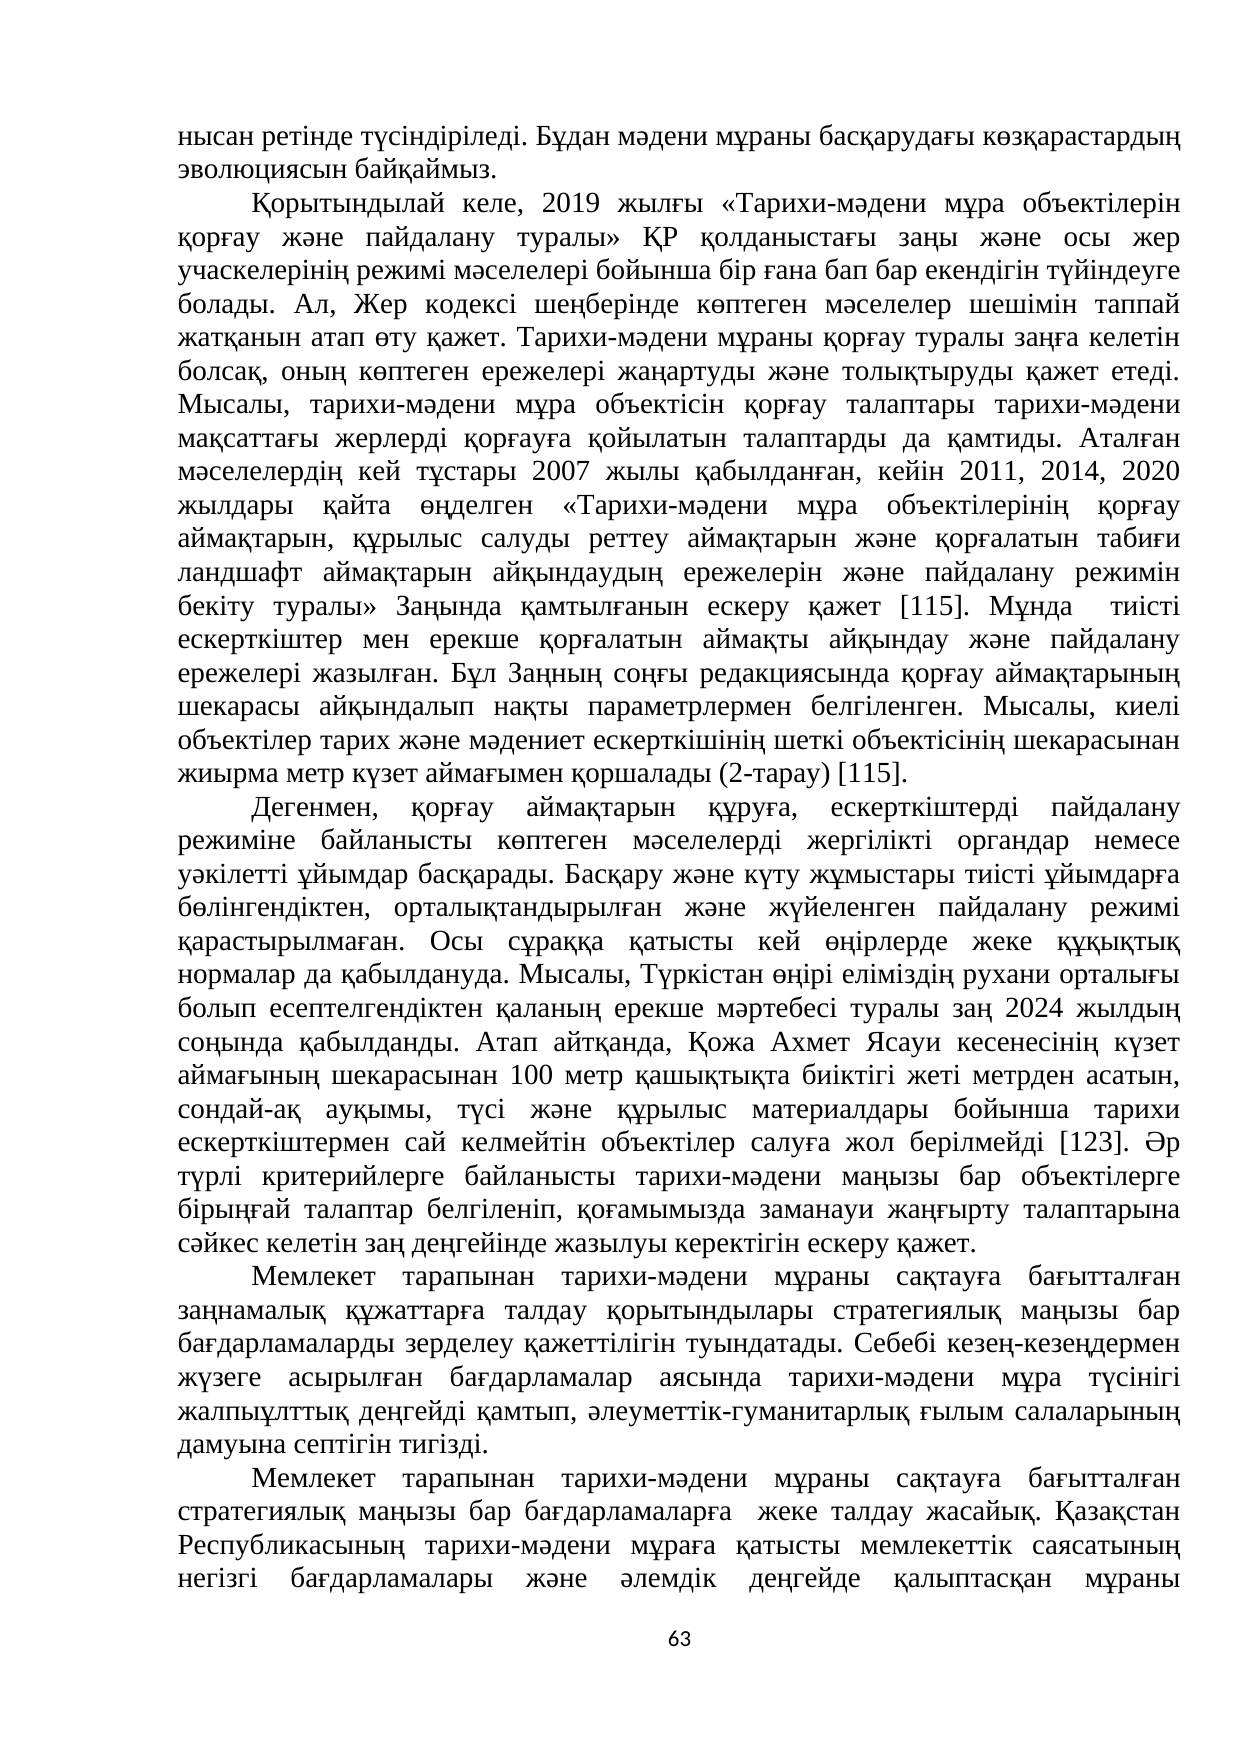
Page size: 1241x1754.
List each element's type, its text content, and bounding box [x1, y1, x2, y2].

text Қорытындылай келе, 2019 жылғы «Тарихи-мәдени мұра объектілерін қорғау және пайдалану туралы» ҚР қолданыстағы заңы және осы жер учаскелерінің режимі мәселелері бойынша бір ғана бап бар екендігін түйіндеуге болады. Ал, Жер кодексі шеңберінде көптеген мәселелер шешімін таппай жатқанын атап өту қажет. Тарихи-мәдени мұраны қорғау туралы заңға келетін болсақ, оның көптеген ережелері жаңартуды және толықтыруды қажет етеді. Мысалы, тарихи-мәдени мұра объектісін қорғау талаптары тарихи-мәдени мақсаттағы жерлерді қорғауға қойылатын талаптарды да қамтиды. Аталған мәселелердің кей тұстары 2007 жылы қабылданған, кейін 2011, 2014, 2020 жылдары қайта өңделген «Тарихи-мәдени мұра объектілерінің қорғау аймақтарын, құрылыс салуды реттеу аймақтарын және қорғалатын табиғи ландшафт аймақтарын айқындаудың ережелерін және пайдалану режимін бекіту туралы» Заңында қамтылғанын ескеру қажет [115]. Мұнда тиісті ескерткіштер мен ерекше қорғалатын аймақты айқындау және пайдалану ережелері жазылған. Бұл Заңның соңғы редакциясында қорғау аймақтарының шекарасы айқындалып нақты параметрлермен белгіленген. Мысалы, киелі объектілер тарих және мәдениет ескерткішінің шеткі объектісінің шекарасынан жиырма метр күзет аймағымен қоршалады (2-тарау) [115]. [177, 185, 1181, 789]
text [177, 1460, 1181, 1594]
text Мемлекет тарапынан тарихи-мәдени мұраны сақтауға бағытталған заңнамалық құжаттарға талдау қорытындылары стратегиялық маңызы бар бағдарламаларды зерделеу қажеттілігін туындатады. Себебі кезең-кезеңдермен жүзеге асырылған бағдарламалар аясында тарихи-мәдени мұра түсінігі жалпыұлттық деңгейді қамтып, әлеуметтік-гуманитарлық ғылым салаларының дамуына септігін тигізді. [177, 1258, 1181, 1460]
text Дегенмен, қорғау аймақтарын құруға, ескерткіштерді пайдалану режиміне байланысты көптеген мәселелерді жергілікті органдар немесе уәкілетті ұйымдар басқарады. Басқару және күту жұмыстары тиісті ұйымдарға бөлінгендіктен, орталықтандырылған және жүйеленген пайдалану режимі қарастырылмаған. Осы сұраққа қатысты кей өңірлерде жеке құқықтық нормалар да қабылдануда. Мысалы, Түркістан өңірі еліміздің рухани орталығы болып есептелгендіктен қаланың ерекше мәртебесі туралы заң 2024 жылдың соңында қабылданды. Атап айтқанда, Қожа Ахмет Ясауи кесенесінің күзет аймағының шекарасынан 100 метр қашықтықта биіктігі жеті метрден асатын, сондай-ақ ауқымы, түсі және құрылыс материалдары бойынша тарихи ескерткіштермен сай келмейтін объектілер салуға жол берілмейді [123]. Әр түрлі критерийлерге байланысты тарихи-мәдени маңызы бар объектілерге бірыңғай талаптар белгіленіп, қоғамымызда заманауи жаңғырту талаптарына сәйкес келетін заң деңгейінде жазылуы керектігін ескеру қажет. [177, 789, 1181, 1258]
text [177, 118, 1181, 185]
